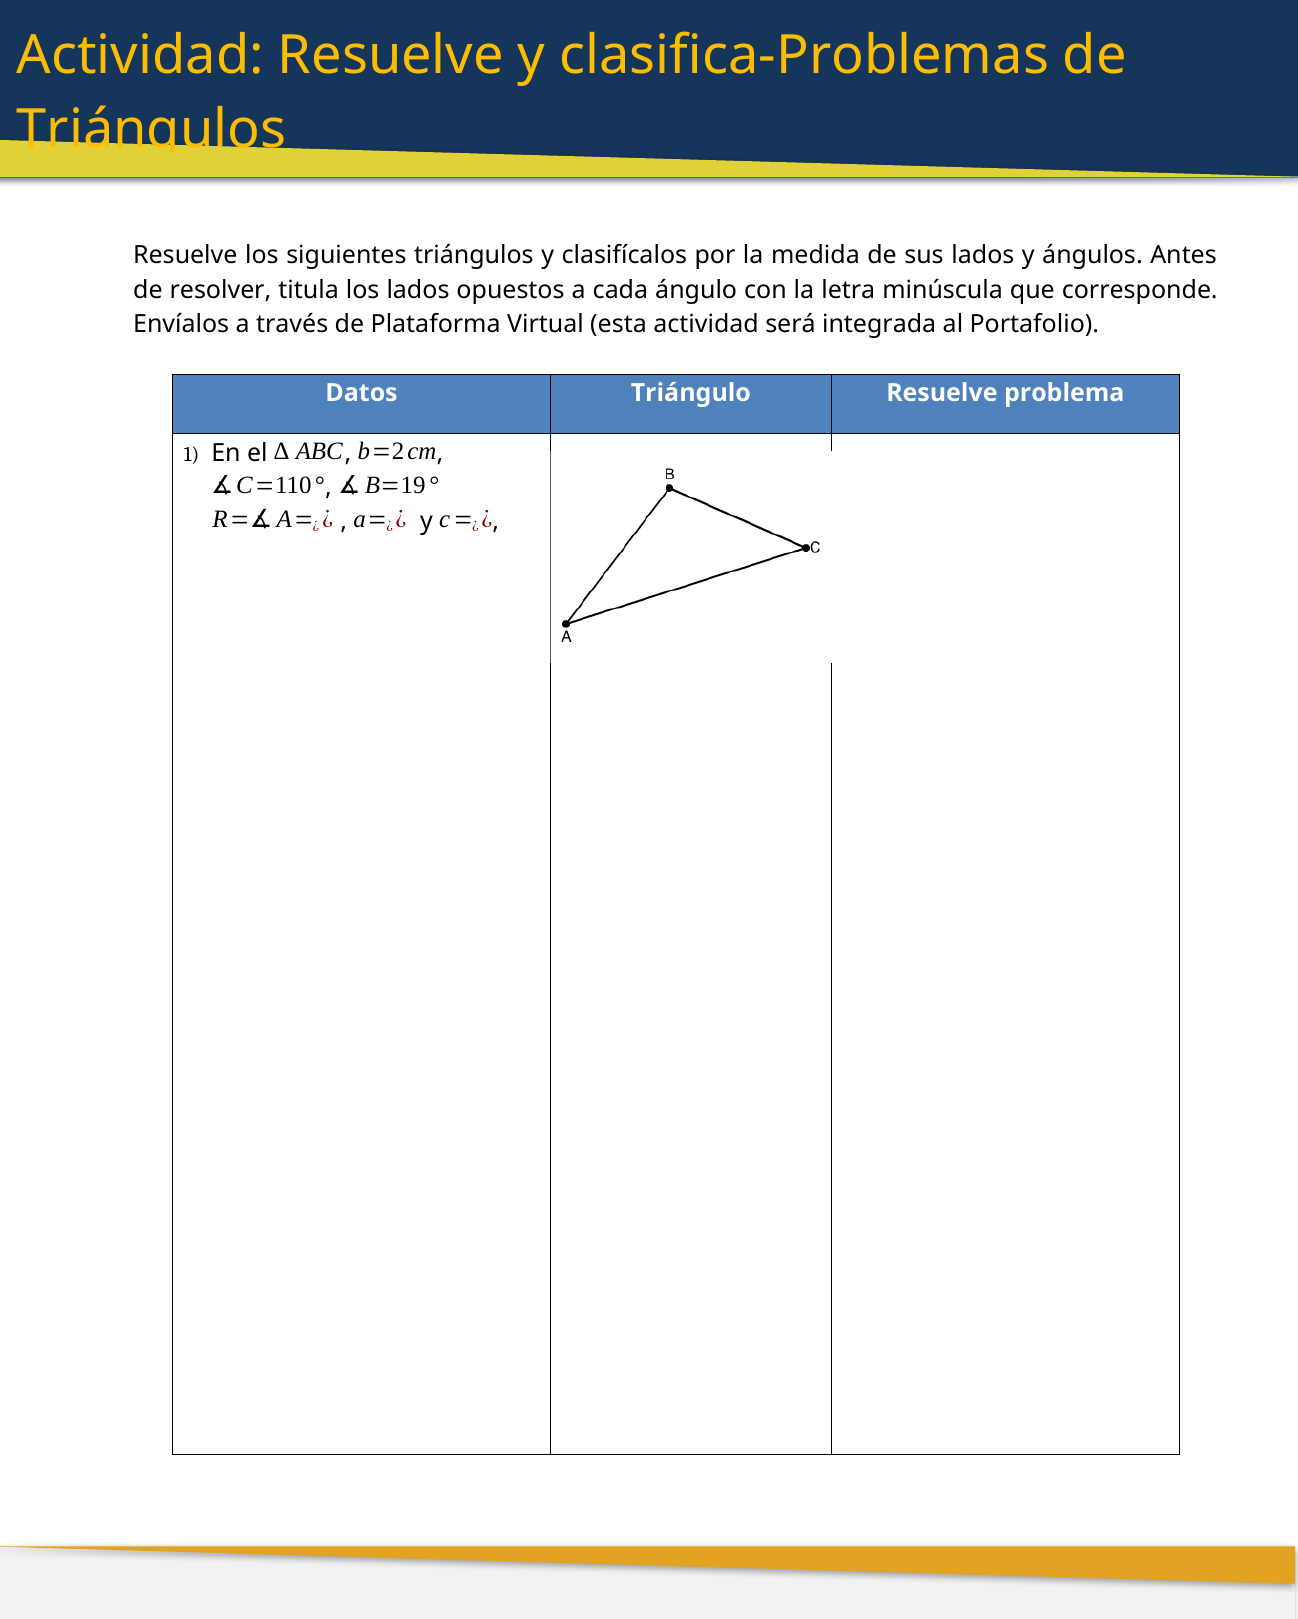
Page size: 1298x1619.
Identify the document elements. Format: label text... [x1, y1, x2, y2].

table_cell En el , , , , y , [173, 434, 550, 1453]
table_cell [551, 663, 831, 1453]
table_cell [832, 434, 1179, 1453]
table_cell [551, 434, 831, 451]
text Resuelve los siguientes triángulos y clasifícalos por la medida de sus lados y ángulos. Antes de resolver, titula los lados opuestos a cada ángulo con la letra minúscula que corresponde. Envíalos a través de Plataforma Virtual (esta actividad será integrada al Portafolio). [133, 237, 1219, 339]
picture [550, 451, 837, 663]
table_header Datos [173, 375, 550, 433]
table_header Resuelve problema [832, 375, 1179, 433]
table_header Triángulo [551, 375, 831, 433]
